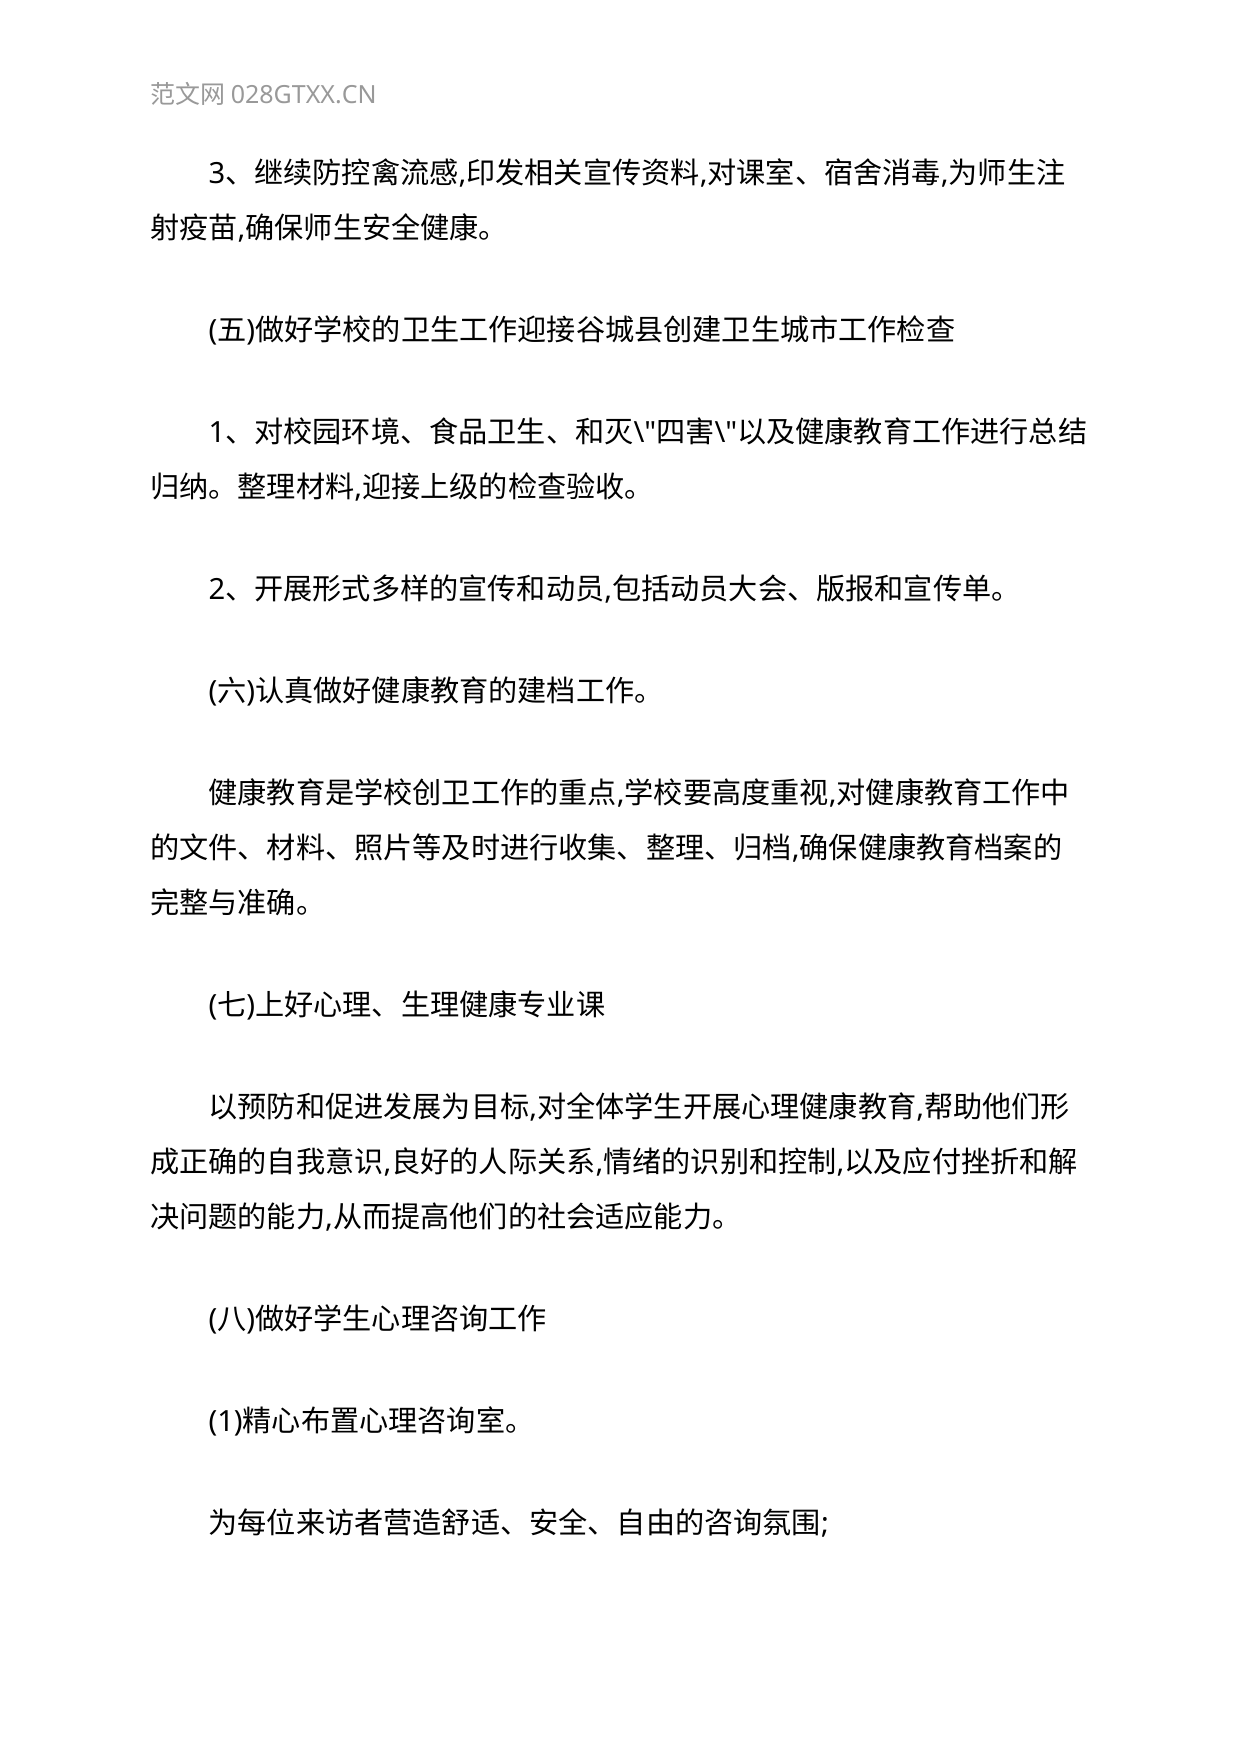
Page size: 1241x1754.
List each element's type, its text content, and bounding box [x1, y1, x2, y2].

text 2、开展形式多样的宣传和动员,包括动员大会、版报和宣传单。 [150, 566, 1090, 608]
text (五)做好学校的卫生工作迎接谷城县创建卫生城市工作检查 [150, 307, 1090, 349]
text 健康教育是学校创卫工作的重点,学校要高度重视,对健康教育工作中的文件、材料、照片等及时进行收集、整理、归档,确保健康教育档案的完整与准确。 [150, 770, 1090, 922]
text (六)认真做好健康教育的建档工作。 [150, 668, 1090, 710]
text (1)精心布置心理咨询室。 [150, 1398, 1090, 1440]
text 3、继续防控禽流感,印发相关宣传资料,对课室、宿舍消毒,为师生注射疫苗,确保师生安全健康。 [150, 150, 1090, 247]
text 为每位来访者营造舒适、安全、自由的咨询氛围; [150, 1499, 1090, 1542]
text 1、对校园环境、食品卫生、和灭\"四害\"以及健康教育工作进行总结归纳。整理材料,迎接上级的检查验收。 [150, 409, 1090, 506]
text 以预防和促进发展为目标,对全体学生开展心理健康教育,帮助他们形成正确的自我意识,良好的人际关系,情绪的识别和控制,以及应付挫折和解决问题的能力,从而提高他们的社会适应能力。 [150, 1084, 1090, 1236]
text (八)做好学生心理咨询工作 [150, 1296, 1090, 1338]
text (七)上好心理、生理健康专业课 [150, 982, 1090, 1024]
